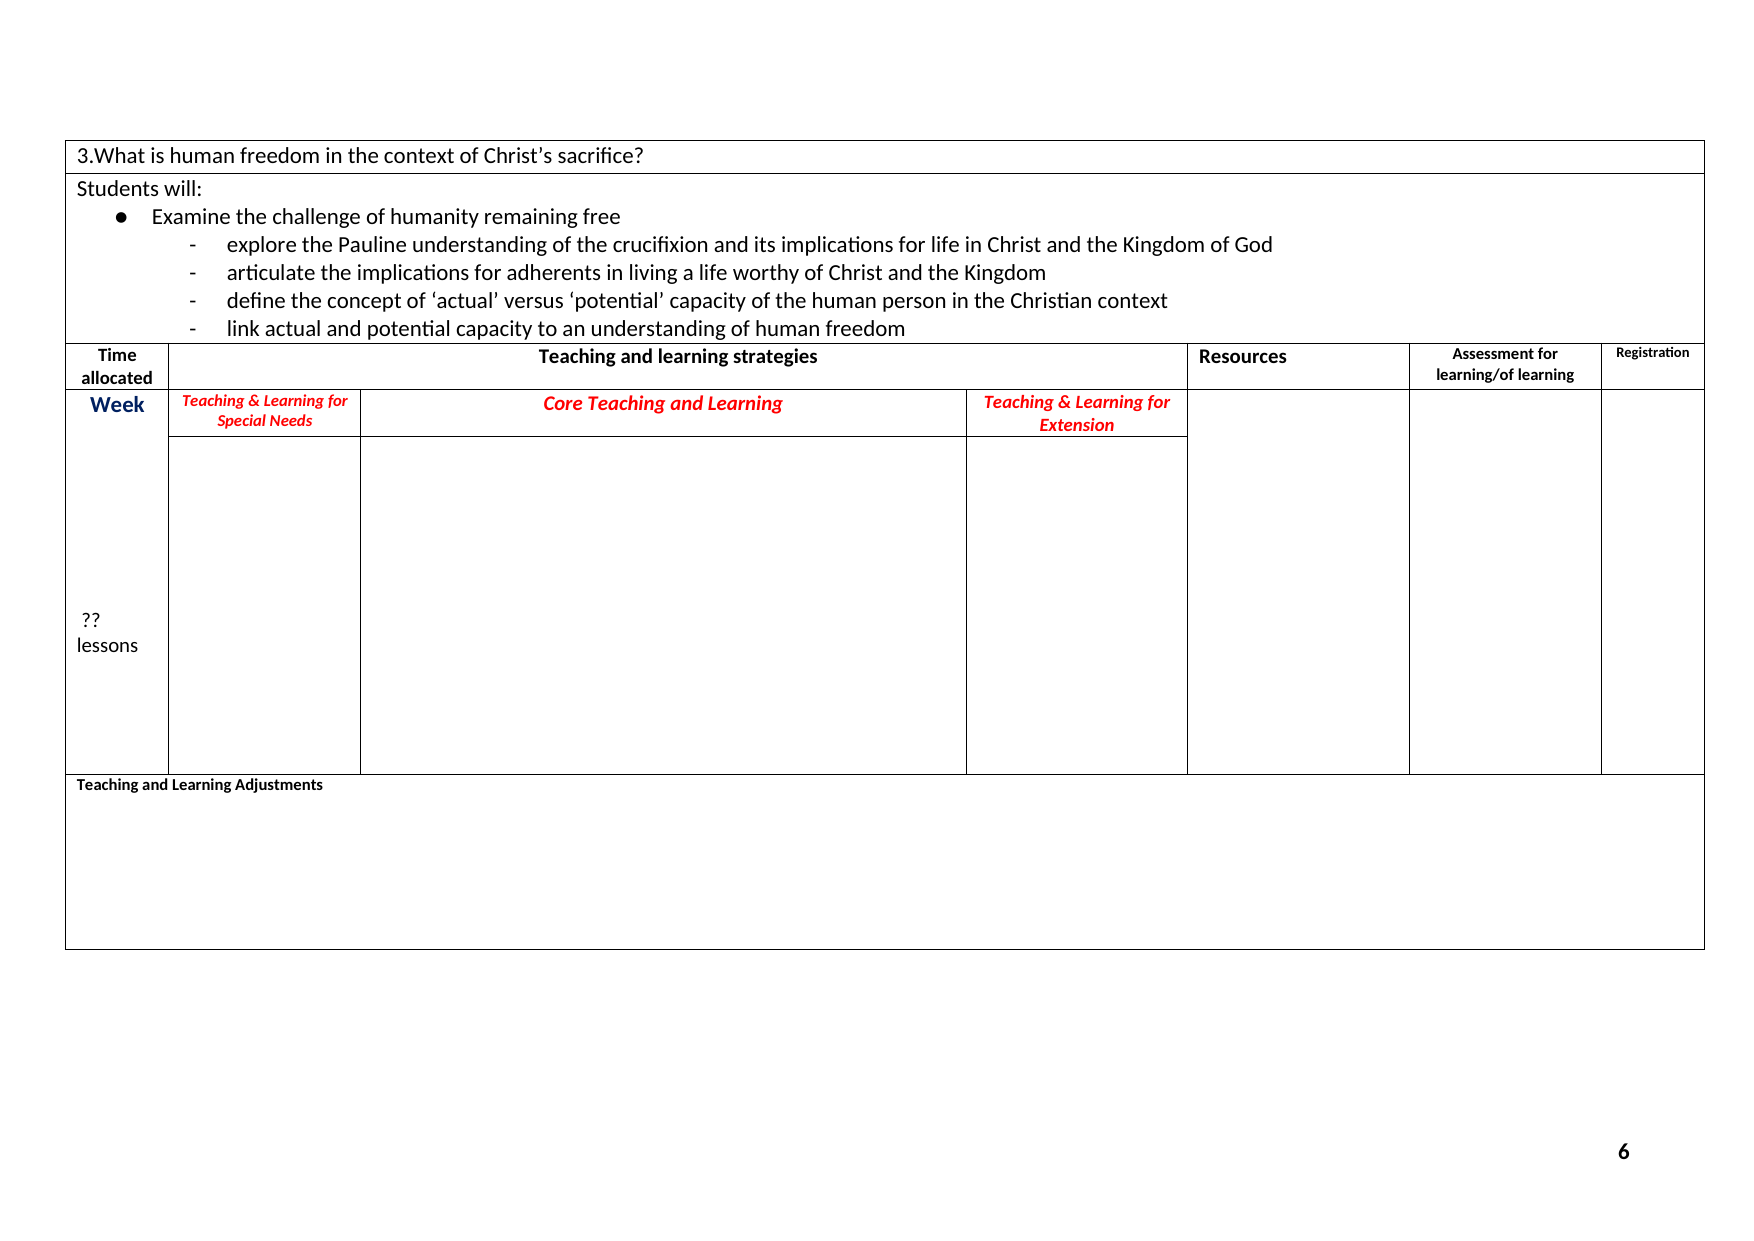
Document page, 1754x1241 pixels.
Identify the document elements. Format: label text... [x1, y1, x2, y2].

table_cell Time allocated [66, 344, 168, 389]
table_cell [1188, 390, 1409, 774]
table_cell Registration [1602, 344, 1704, 389]
table_cell Core Teaching and Learning [361, 390, 966, 436]
table_cell [1602, 390, 1704, 774]
table_cell [1410, 390, 1601, 774]
table_cell Teaching & Learning for Special Needs [169, 390, 360, 436]
table_cell [169, 437, 360, 774]
table_cell Teaching and Learning Adjustments [66, 775, 1704, 949]
table_cell Week ??lessons [66, 390, 168, 774]
table_cell Teaching and learning strategies [169, 344, 1187, 389]
table_cell Teaching & Learning for Extension [967, 390, 1187, 436]
table_cell Students will: Examine the challenge of humanity remaining free explore the Pauline understanding of the crucifixion and its implications for life in Christ and the Kingdom of God articulate the implications for adherents in living a life worthy of Christ and the Kingdom define the concept of ‘actual’ versus ‘potential’ capacity of the human person in the Christian context link actual and potential capacity to an understanding of human freedom [66, 174, 1704, 342]
table_cell [967, 437, 1187, 774]
table_cell Assessment for learning/of learning [1410, 344, 1601, 389]
table_cell Resources [1188, 344, 1409, 389]
table_cell [361, 437, 966, 774]
table_header 3.What is human freedom in the context of Christ’s sacrifice? [66, 141, 1704, 173]
